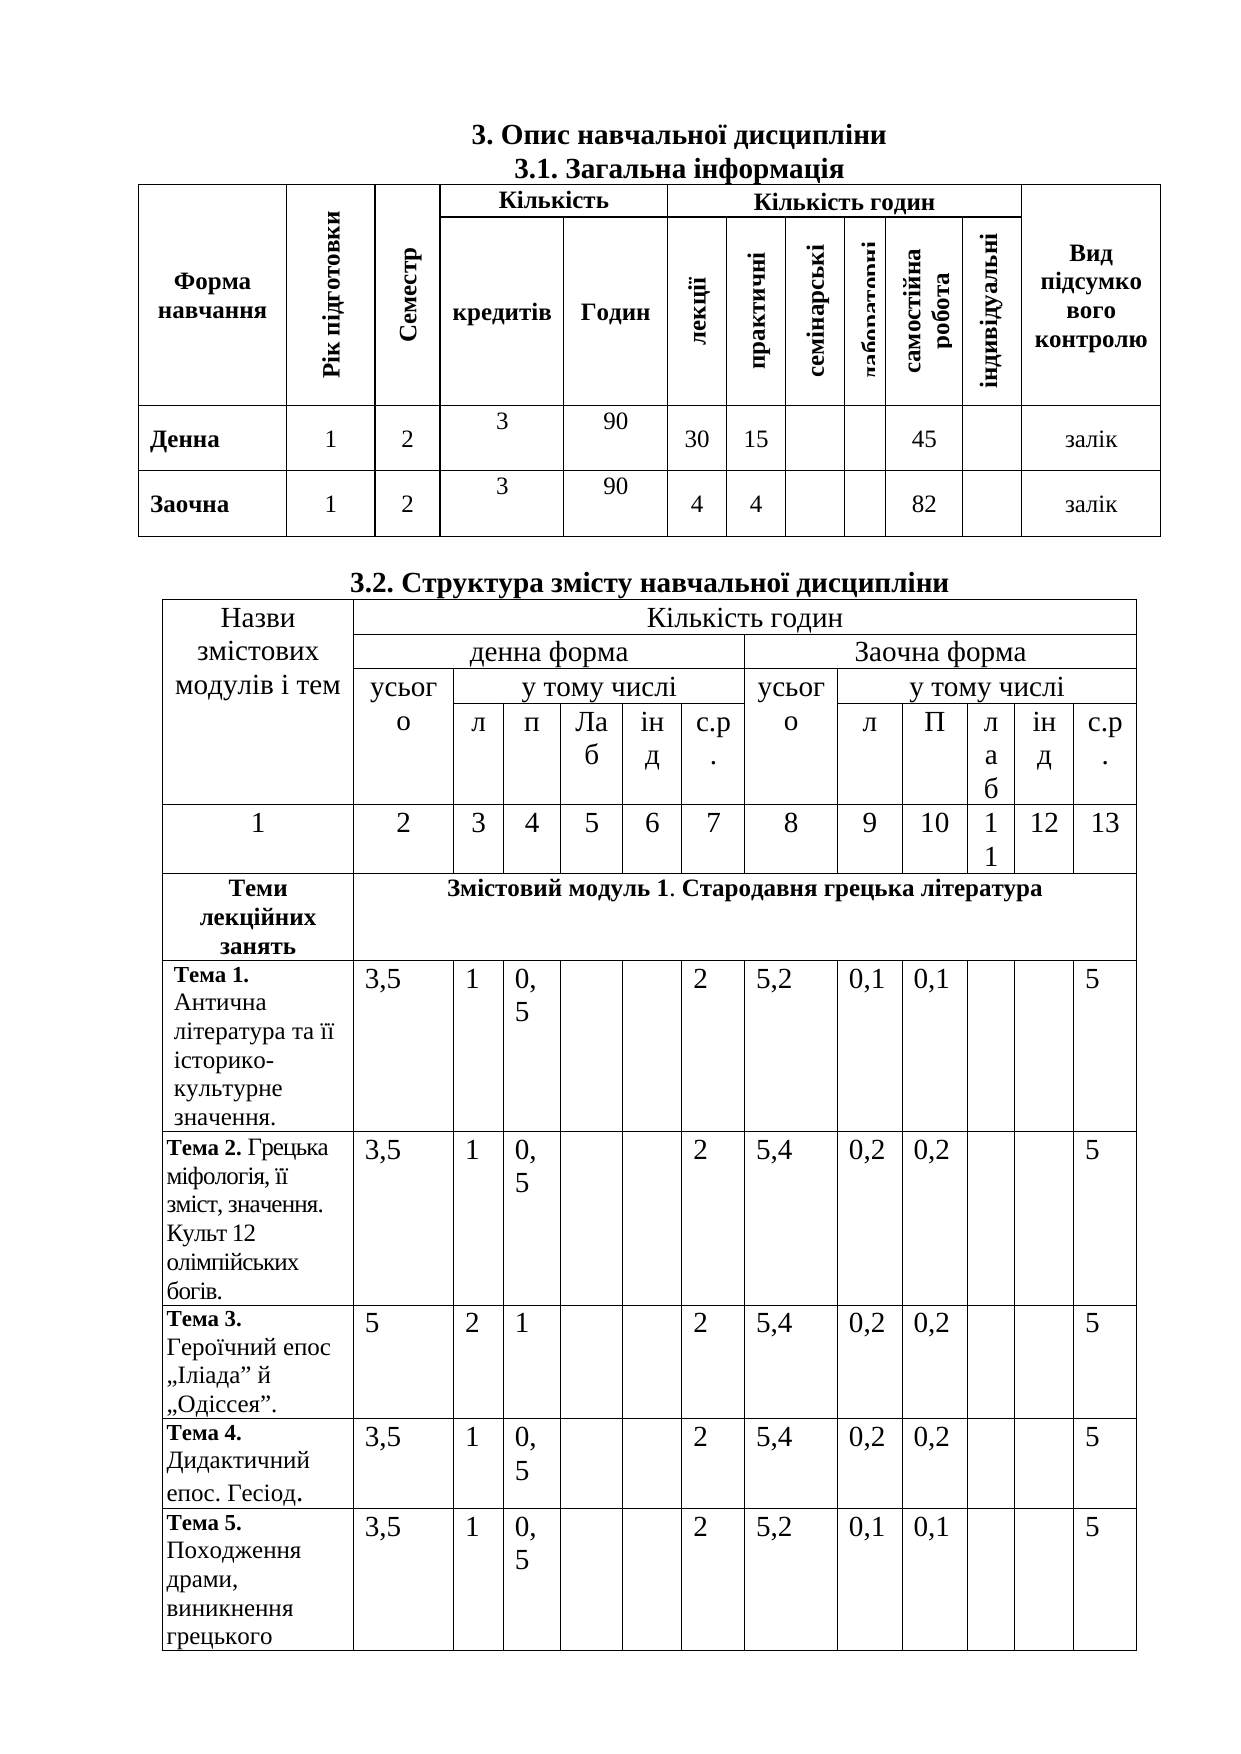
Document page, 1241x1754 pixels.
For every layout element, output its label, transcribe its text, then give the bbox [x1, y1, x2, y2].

table_cell 13 [1074, 805, 1136, 872]
table_cell 6 [623, 805, 681, 872]
text 3. Опис навчальної дисципліни [207, 117, 1152, 151]
table_cell 90 [564, 406, 667, 470]
table_cell денна форма [354, 635, 744, 668]
table_cell 5,2 [745, 961, 837, 1131]
table_cell Денна [139, 406, 286, 470]
table_cell 2 [682, 1132, 744, 1304]
text 3.1. Загальна інформація [207, 151, 1152, 184]
table_cell 2 [682, 1306, 744, 1418]
table_cell 0,2 [903, 1132, 967, 1304]
table_cell 90 [564, 471, 667, 536]
table_cell 2 [454, 1306, 503, 1418]
table_cell [845, 406, 885, 470]
table_cell 82 [886, 471, 962, 536]
table_cell [623, 1132, 681, 1304]
table_cell 3 [454, 805, 503, 872]
table_cell 3 [441, 406, 563, 470]
table_cell залік [1022, 406, 1160, 470]
table_cell у тому числі [838, 669, 1136, 703]
table_cell [963, 471, 1021, 536]
table_cell [561, 1306, 622, 1418]
table_cell 1 [287, 406, 374, 470]
table_cell 5 [561, 805, 622, 872]
table_cell [968, 1132, 1014, 1304]
table_cell 1 [163, 805, 353, 872]
table_cell Заочна форма [745, 635, 1136, 668]
table_cell 5 [1074, 961, 1136, 1131]
table_header Семестр [376, 185, 439, 405]
table_header Форма навчання [139, 185, 286, 405]
table_cell 7 [682, 805, 744, 872]
table_cell 5,4 [745, 1132, 837, 1304]
table_cell 0,5 [504, 961, 560, 1131]
table_cell 2 [376, 406, 439, 470]
table_cell Змістовий модуль 1. Стародавня грецька література [354, 874, 1136, 960]
table_cell 0,1 [838, 1509, 902, 1650]
table_cell п [504, 704, 560, 804]
table_cell 1 [454, 961, 503, 1131]
table_cell Тема 1. Антична література та її історико-культурне значення. [163, 961, 353, 1131]
table_cell 2 [354, 805, 453, 872]
table_cell Годин [564, 218, 667, 405]
table_cell залік [1022, 471, 1160, 536]
table_header Кількість годин [354, 600, 1136, 633]
table_cell [845, 471, 885, 536]
table_cell Заочна [139, 471, 286, 536]
table_cell 0,1 [838, 961, 902, 1131]
table_cell 2 [682, 1419, 744, 1508]
table_cell 3,5 [354, 961, 453, 1131]
table_cell 11 [968, 805, 1014, 872]
table_cell 1 [504, 1306, 560, 1418]
table_cell [623, 1509, 681, 1650]
table_cell 9 [838, 805, 902, 872]
table_cell 5,2 [745, 1509, 837, 1650]
table_cell 0,5 [504, 1419, 560, 1508]
table_cell [968, 961, 1014, 1131]
table_cell [623, 1419, 681, 1508]
table_cell 0,2 [903, 1419, 967, 1508]
table_cell 8 [745, 805, 837, 872]
table_cell усього [354, 669, 453, 804]
table_cell лекції [668, 218, 726, 405]
table_cell [1015, 1509, 1073, 1650]
table_cell 30 [668, 406, 726, 470]
table_cell [968, 1306, 1014, 1418]
table_cell 3,5 [354, 1132, 453, 1304]
table_cell усього [745, 669, 837, 804]
table_cell 15 [727, 406, 785, 470]
table_cell семінарські [786, 218, 844, 405]
table_cell 2 [682, 961, 744, 1131]
table_cell 10 [903, 805, 967, 872]
table_cell інд [623, 704, 681, 804]
table_cell Тема 4. Дидактичний епос. Гесіод. [163, 1419, 353, 1508]
table_cell [561, 1419, 622, 1508]
table_cell 0,2 [838, 1419, 902, 1508]
table_cell 3 [441, 471, 563, 536]
table_cell л [454, 704, 503, 804]
table_cell 0,2 [838, 1306, 902, 1418]
table_cell 4 [504, 805, 560, 872]
table_cell л [838, 704, 902, 804]
table_cell індивідуальні завдання [963, 218, 1021, 405]
table_cell 1 [454, 1419, 503, 1508]
table_cell Тема 2. Грецька міфологія, її зміст, значення. Культ 12 олімпійських богів. [163, 1132, 353, 1304]
table_cell 4 [727, 471, 785, 536]
table_header Вид підсумко вого контролю [1022, 185, 1160, 405]
table_cell [968, 1419, 1014, 1508]
table_cell Тема 3. Героїчний епос „Іліада” й „Одіссея”. [163, 1306, 353, 1418]
table_cell 5,4 [745, 1419, 837, 1508]
table_cell лаб [968, 704, 1014, 804]
table_cell 5 [1074, 1132, 1136, 1304]
table_cell 0,1 [903, 1509, 967, 1650]
table_header Кількість [441, 185, 667, 216]
table_cell [1015, 1132, 1073, 1304]
table_cell 5 [1074, 1419, 1136, 1508]
table_cell 1 [454, 1132, 503, 1304]
table_cell 0,1 [903, 961, 967, 1131]
table_cell [968, 1509, 1014, 1650]
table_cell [163, 1509, 353, 1650]
table_cell лабораторні [845, 218, 885, 405]
table_cell [561, 1132, 622, 1304]
table_cell практичні [727, 218, 785, 405]
table_cell [1015, 1419, 1073, 1508]
table_cell кредитів [441, 218, 563, 405]
table_cell 45 [886, 406, 962, 470]
table_cell у тому числі [454, 669, 744, 703]
table_cell [786, 471, 844, 536]
table_cell с.р. [1074, 704, 1136, 804]
table_header Рік підготовки [287, 185, 374, 405]
table_cell 5,4 [745, 1306, 837, 1418]
table_cell 2 [376, 471, 439, 536]
table_cell [963, 406, 1021, 470]
table_cell [561, 961, 622, 1131]
text 3.2. Структура змісту навчальної дисципліни [148, 565, 1152, 599]
table_cell 5 [1074, 1306, 1136, 1418]
table_header Кількість годин [668, 185, 1021, 216]
table_cell 3,5 [354, 1509, 453, 1650]
table_cell [561, 1509, 622, 1650]
table_header Назви змістових модулів і тем [163, 600, 353, 804]
table_cell [1015, 961, 1073, 1131]
table_cell 1 [454, 1509, 503, 1650]
table_cell інд [1015, 704, 1073, 804]
table_cell 2 [682, 1509, 744, 1650]
table_cell самостійна робота [886, 218, 962, 405]
table_cell Лаб [561, 704, 622, 804]
table_cell 0,5 [504, 1132, 560, 1304]
table_cell с.р. [682, 704, 744, 804]
table_cell 0,5 [504, 1509, 560, 1650]
table_cell 1 [287, 471, 374, 536]
table_cell 5 [1074, 1509, 1136, 1650]
table_cell 0,2 [903, 1306, 967, 1418]
table_cell [623, 961, 681, 1131]
table_cell 5 [354, 1306, 453, 1418]
table_cell 12 [1015, 805, 1073, 872]
table_cell 4 [668, 471, 726, 536]
table_cell [623, 1306, 681, 1418]
table_cell [786, 406, 844, 470]
table_cell 0,2 [838, 1132, 902, 1304]
table_cell [1015, 1306, 1073, 1418]
table_cell П [903, 704, 967, 804]
table_cell 3,5 [354, 1419, 453, 1508]
table_cell Теми лекційних занять [163, 874, 353, 960]
